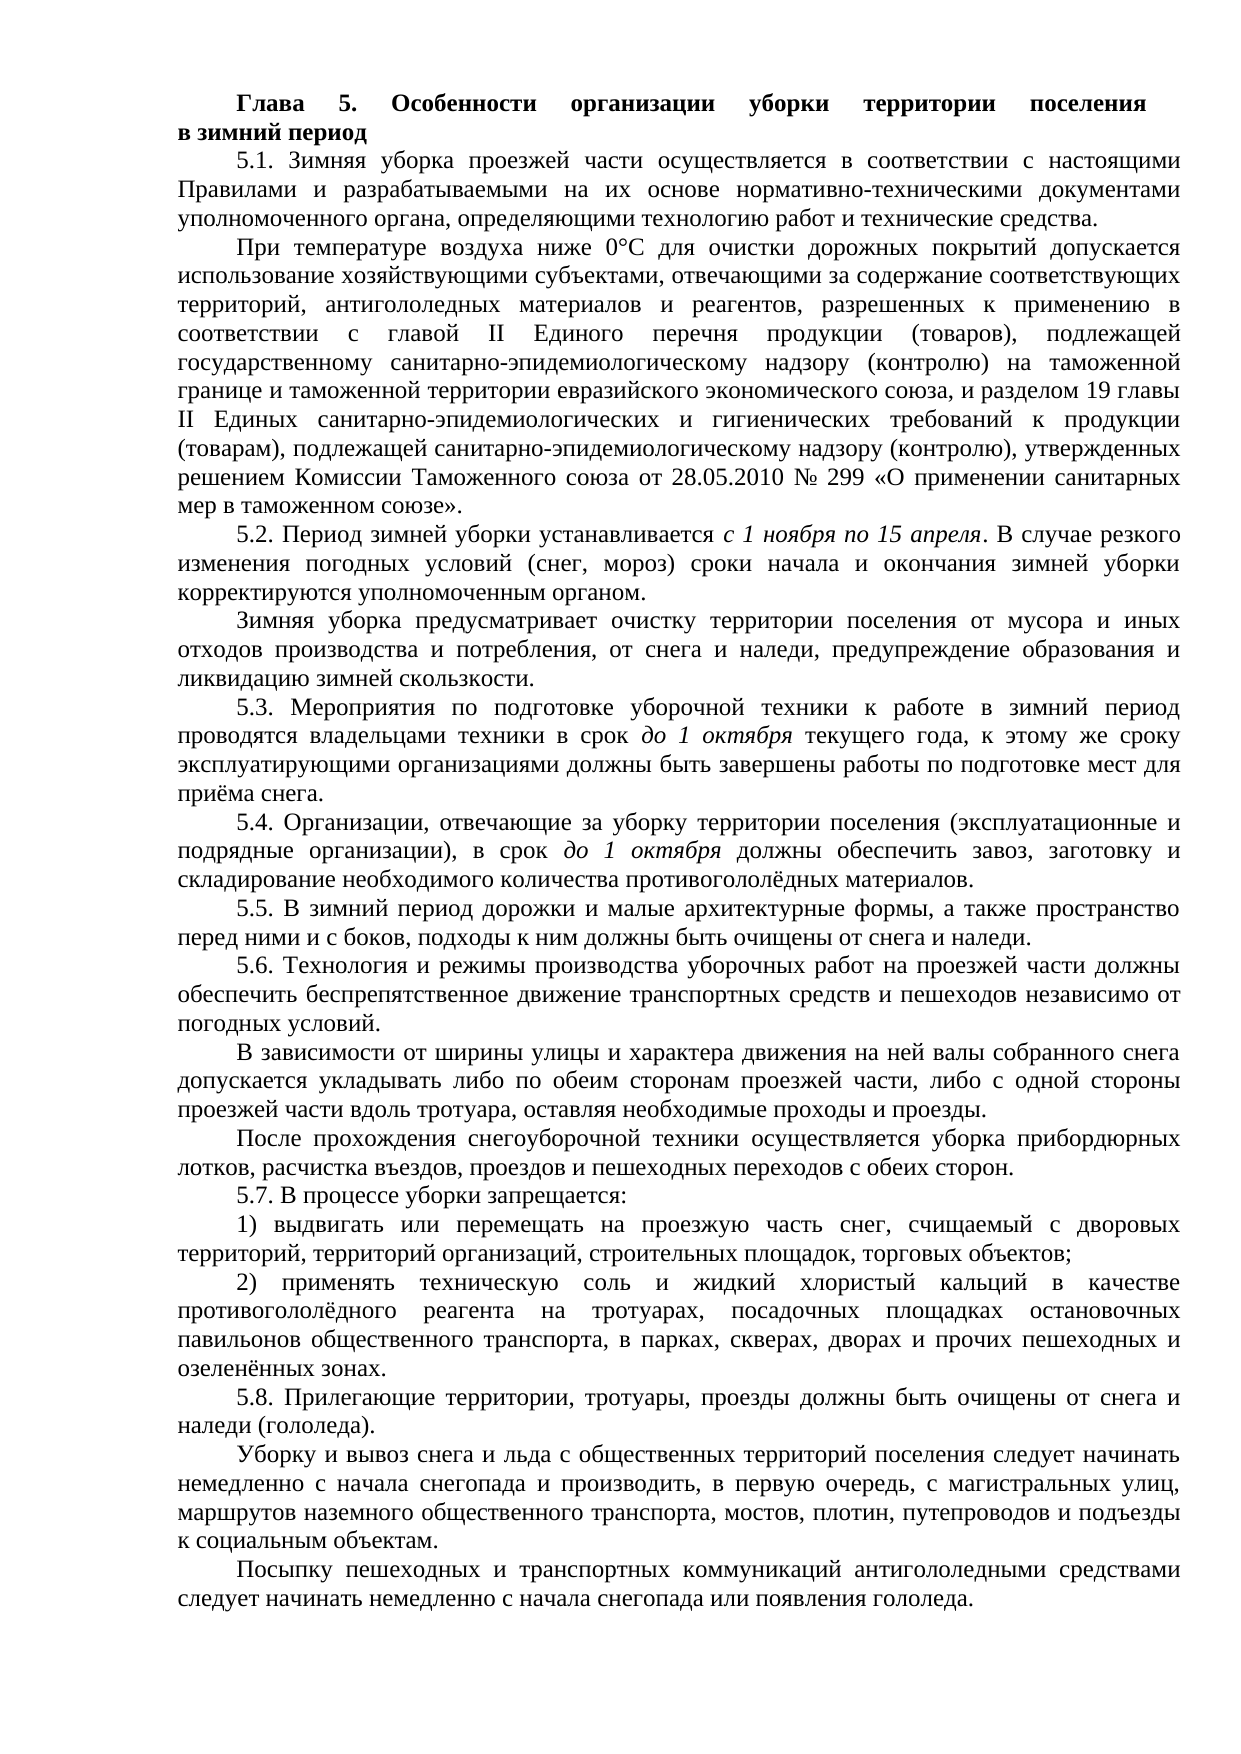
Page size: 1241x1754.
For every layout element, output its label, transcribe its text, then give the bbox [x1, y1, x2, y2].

text 5.8. Прилегающие территории, тротуары, проезды должны быть очищены от снега и наледи (гололеда). [177, 1382, 1181, 1439]
text 1) выдвигать или перемещать на проезжую часть снег, счищаемый с дворовых территорий, территорий организаций, строительных площадок, торговых объектов; [177, 1209, 1181, 1267]
text Глава 5. Особенности организации уборки территории поселения в зимний период [177, 88, 1181, 145]
text Зимняя уборка предусматривает очистку территории поселения от мусора и иных отходов производства и потребления, от снега и наледи, предупреждение образования и ликвидацию зимней скользкости. [177, 605, 1181, 692]
text 5.4. Организации, отвечающие за уборку территории поселения (эксплуатационные и подрядные организации), в срок до 1 октября должны обеспечить завоз, заготовку и складирование необходимого количества противогололёдных материалов. [177, 807, 1181, 893]
text Посыпку пешеходных и транспортных коммуникаций антигололедными средствами следует начинать немедленно с начала снегопада или появления гололеда. [177, 1554, 1181, 1612]
text 5.3. Мероприятия по подготовке уборочной техники к работе в зимний период проводятся владельцами техники в срок до 1 октября текущего года, к этому же сроку эксплуатирующими организациями должны быть завершены работы по подготовке мест для приёма снега. [177, 692, 1181, 807]
text 5.2. Период зимней уборки устанавливается с 1 ноября по 15 апреля. В случае резкого изменения погодных условий (снег, мороз) сроки начала и окончания зимней уборки корректируются уполномоченным органом. [177, 519, 1181, 605]
text 5.5. В зимний период дорожки и малые архитектурные формы, а также пространство перед ними и с боков, подходы к ним должны быть очищены от снега и наледи. [177, 893, 1181, 950]
text После прохождения снегоуборочной техники осуществляется уборка прибордюрных лотков, расчистка въездов, проездов и пешеходных переходов с обеих сторон. [177, 1123, 1181, 1180]
text 5.6. Технология и режимы производства уборочных работ на проезжей части должны обеспечить беспрепятственное движение транспортных средств и пешеходов независимо от погодных условий. [177, 950, 1181, 1037]
text 2) применять техническую соль и жидкий хлористый кальций в качестве противогололёдного реагента на тротуарах, посадочных площадках остановочных павильонов общественного транспорта, в парках, скверах, дворах и прочих пешеходных и озеленённых зонах. [177, 1267, 1181, 1382]
text 5.7. В процессе уборки запрещается: [177, 1180, 1181, 1209]
text При температуре воздуха ниже 0°С для очистки дорожных покрытий допускается использование хозяйствующими субъектами, отвечающими за содержание соответствующих территорий, антигололедных материалов и реагентов, разрешенных к применению в соответствии с главой II Единого перечня продукции (товаров), подлежащей государственному санитарно-эпидемиологическому надзору (контролю) на таможенной границе и таможенной территории евразийского экономического союза, и разделом 19 главы II Единых санитарно-эпидемиологических и гигиенических требований к продукции (товарам), подлежащей санитарно-эпидемиологическому надзору (контролю), утвержденных решением Комиссии Таможенного союза от 28.05.2010 № 299 «О применении санитарных мер в таможенном союзе». [177, 232, 1181, 519]
text Уборку и вывоз снега и льда с общественных территорий поселения следует начинать немедленно с начала снегопада и производить, в первую очередь, с магистральных улиц, маршрутов наземного общественного транспорта, мостов, плотин, путепроводов и подъезды к социальным объектам. [177, 1439, 1181, 1554]
text 5.1. Зимняя уборка проезжей части осуществляется в соответствии с настоящими Правилами и разрабатываемыми на их основе нормативно-техническими документами уполномоченного органа, определяющими технологию работ и технические средства. [177, 145, 1181, 232]
text В зависимости от ширины улицы и характера движения на ней валы собранного снега допускается укладывать либо по обеим сторонам проезжей части, либо с одной стороны проезжей части вдоль тротуара, оставляя необходимые проходы и проезды. [177, 1037, 1181, 1123]
